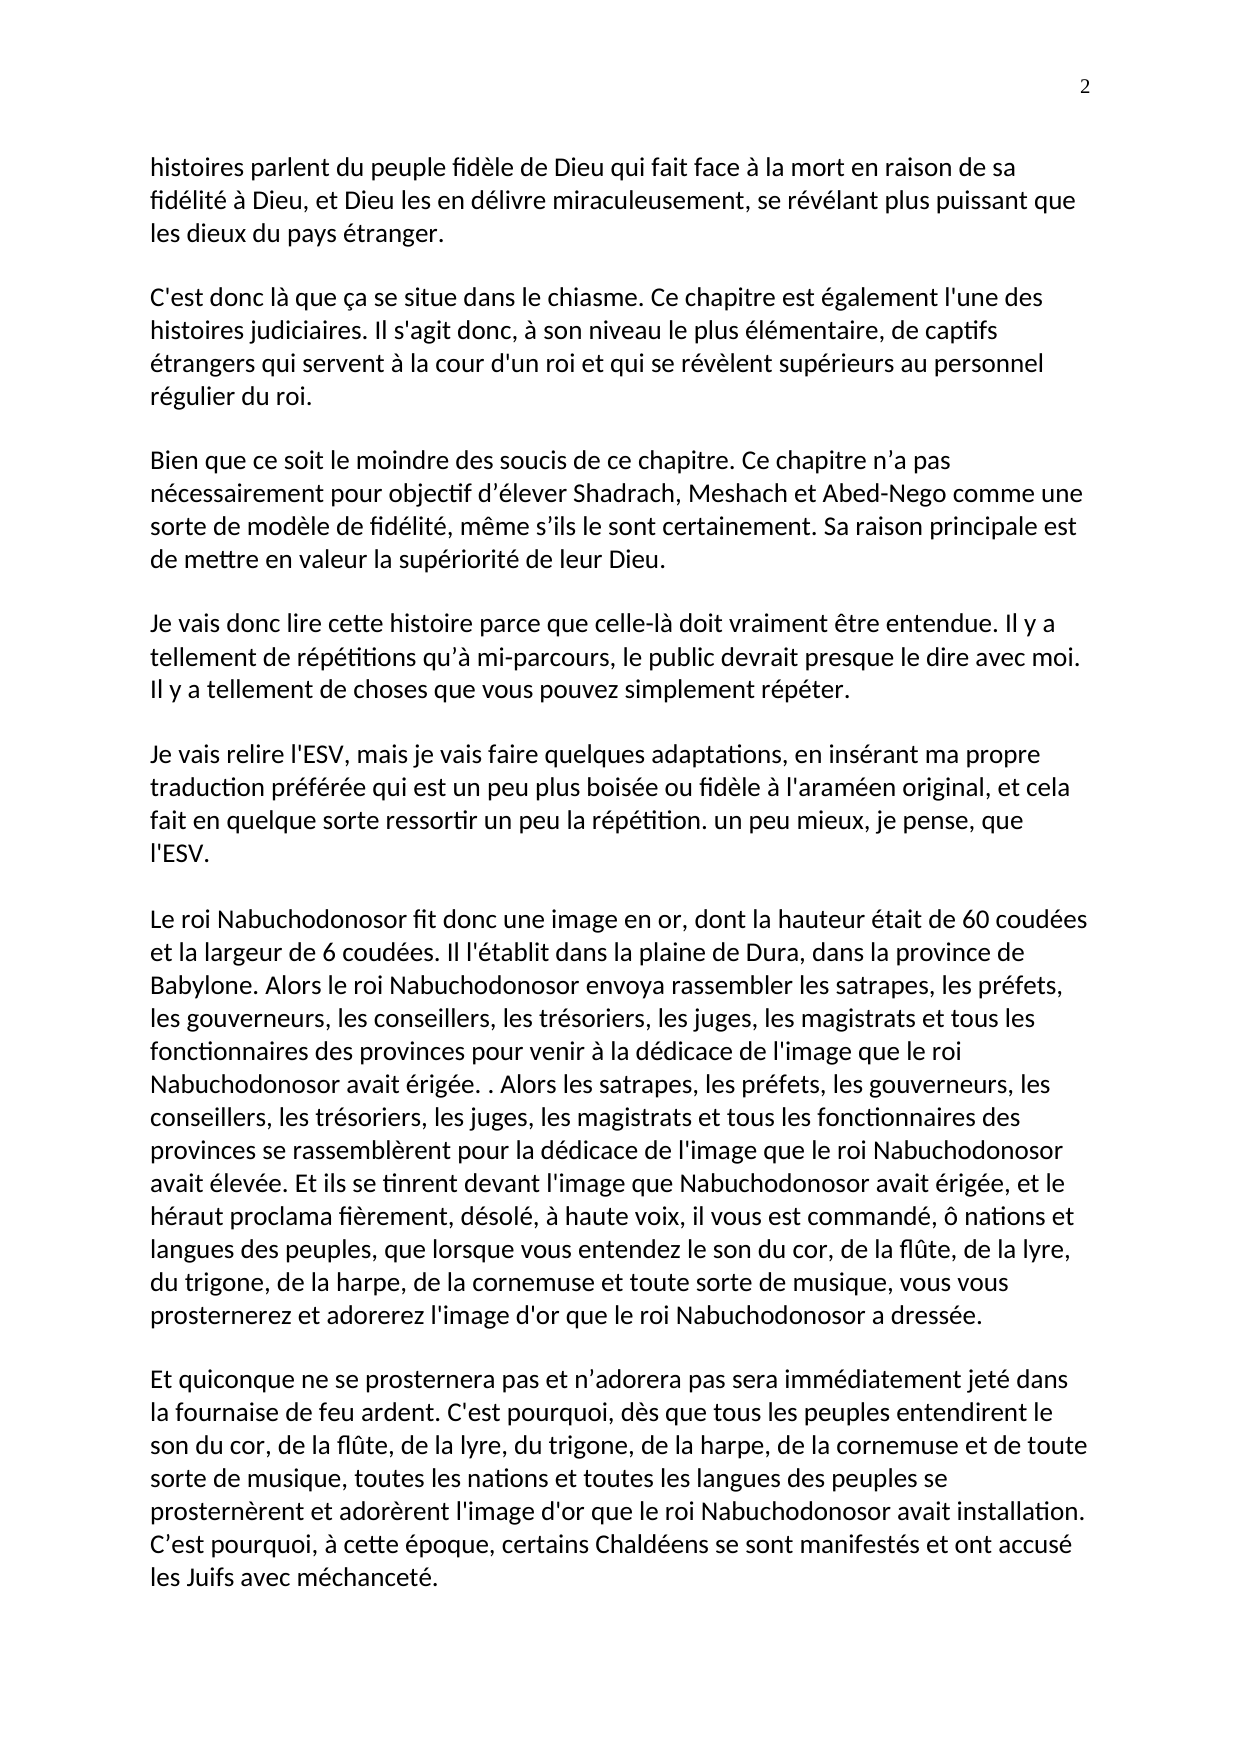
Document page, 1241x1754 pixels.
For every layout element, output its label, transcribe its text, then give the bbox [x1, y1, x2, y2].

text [150, 150, 1090, 249]
text Et quiconque ne se prosternera pas et n’adorera pas sera immédiatement jeté dans la fournaise de feu ardent. C'est pourquoi, dès que tous les peuples entendirent le son du cor, de la flûte, de la lyre, du trigone, de la harpe, de la cornemuse et de toute sorte de musique, toutes les nations et toutes les langues des peuples se prosternèrent et adorèrent l'image d'or que le roi Nabuchodonosor avait installation. C’est pourquoi, à cette époque, certains Chaldéens se sont manifestés et ont accusé les Juifs avec méchanceté. [150, 1362, 1090, 1593]
text Je vais relire l'ESV, mais je vais faire quelques adaptations, en insérant ma propre traduction préférée qui est un peu plus boisée ou fidèle à l'araméen original, et cela fait en quelque sorte ressortir un peu la répétition. un peu mieux, je pense, que l'ESV. Le roi Nabuchodonosor fit donc une image en or, dont la hauteur était de 60 coudées et la largeur de 6 coudées. Il l'établit dans la plaine de Dura, dans la province de Babylone. Alors le roi Nabuchodonosor envoya rassembler les satrapes, les préfets, les gouverneurs, les conseillers, les trésoriers, les juges, les magistrats et tous les fonctionnaires des provinces pour venir à la dédicace de l'image que le roi Nabuchodonosor avait érigée. . Alors les satrapes, les préfets, les gouverneurs, les conseillers, les trésoriers, les juges, les magistrats et tous les fonctionnaires des provinces se rassemblèrent pour la dédicace de l'image que le roi Nabuchodonosor avait élevée. Et ils se tinrent devant l'image que Nabuchodonosor avait érigée, et le héraut proclama fièrement, désolé, à haute voix, il vous est commandé, ô nations et langues des peuples, que lorsque vous entendez le son du cor, de la flûte, de la lyre, du trigone, de la harpe, de la cornemuse et toute sorte de musique, vous vous prosternerez et adorerez l'image d'or que le roi Nabuchodonosor a dressée. [150, 737, 1090, 1331]
text Bien que ce soit le moindre des soucis de ce chapitre. Ce chapitre n’a pas nécessairement pour objectif d’élever Shadrach, Meshach et Abed-Nego comme une sorte de modèle de fidélité, même s’ils le sont certainement. Sa raison principale est de mettre en valeur la supériorité de leur Dieu. [150, 443, 1090, 576]
text C'est donc là que ça se situe dans le chiasme. Ce chapitre est également l'une des histoires judiciaires. Il s'agit donc, à son niveau le plus élémentaire, de captifs étrangers qui servent à la cour d'un roi et qui se révèlent supérieurs au personnel régulier du roi. [150, 280, 1090, 412]
text Je vais donc lire cette histoire parce que celle-là doit vraiment être entendue. Il y a tellement de répétitions qu’à mi-parcours, le public devrait presque le dire avec moi. Il y a tellement de choses que vous pouvez simplement répéter. [150, 607, 1090, 706]
